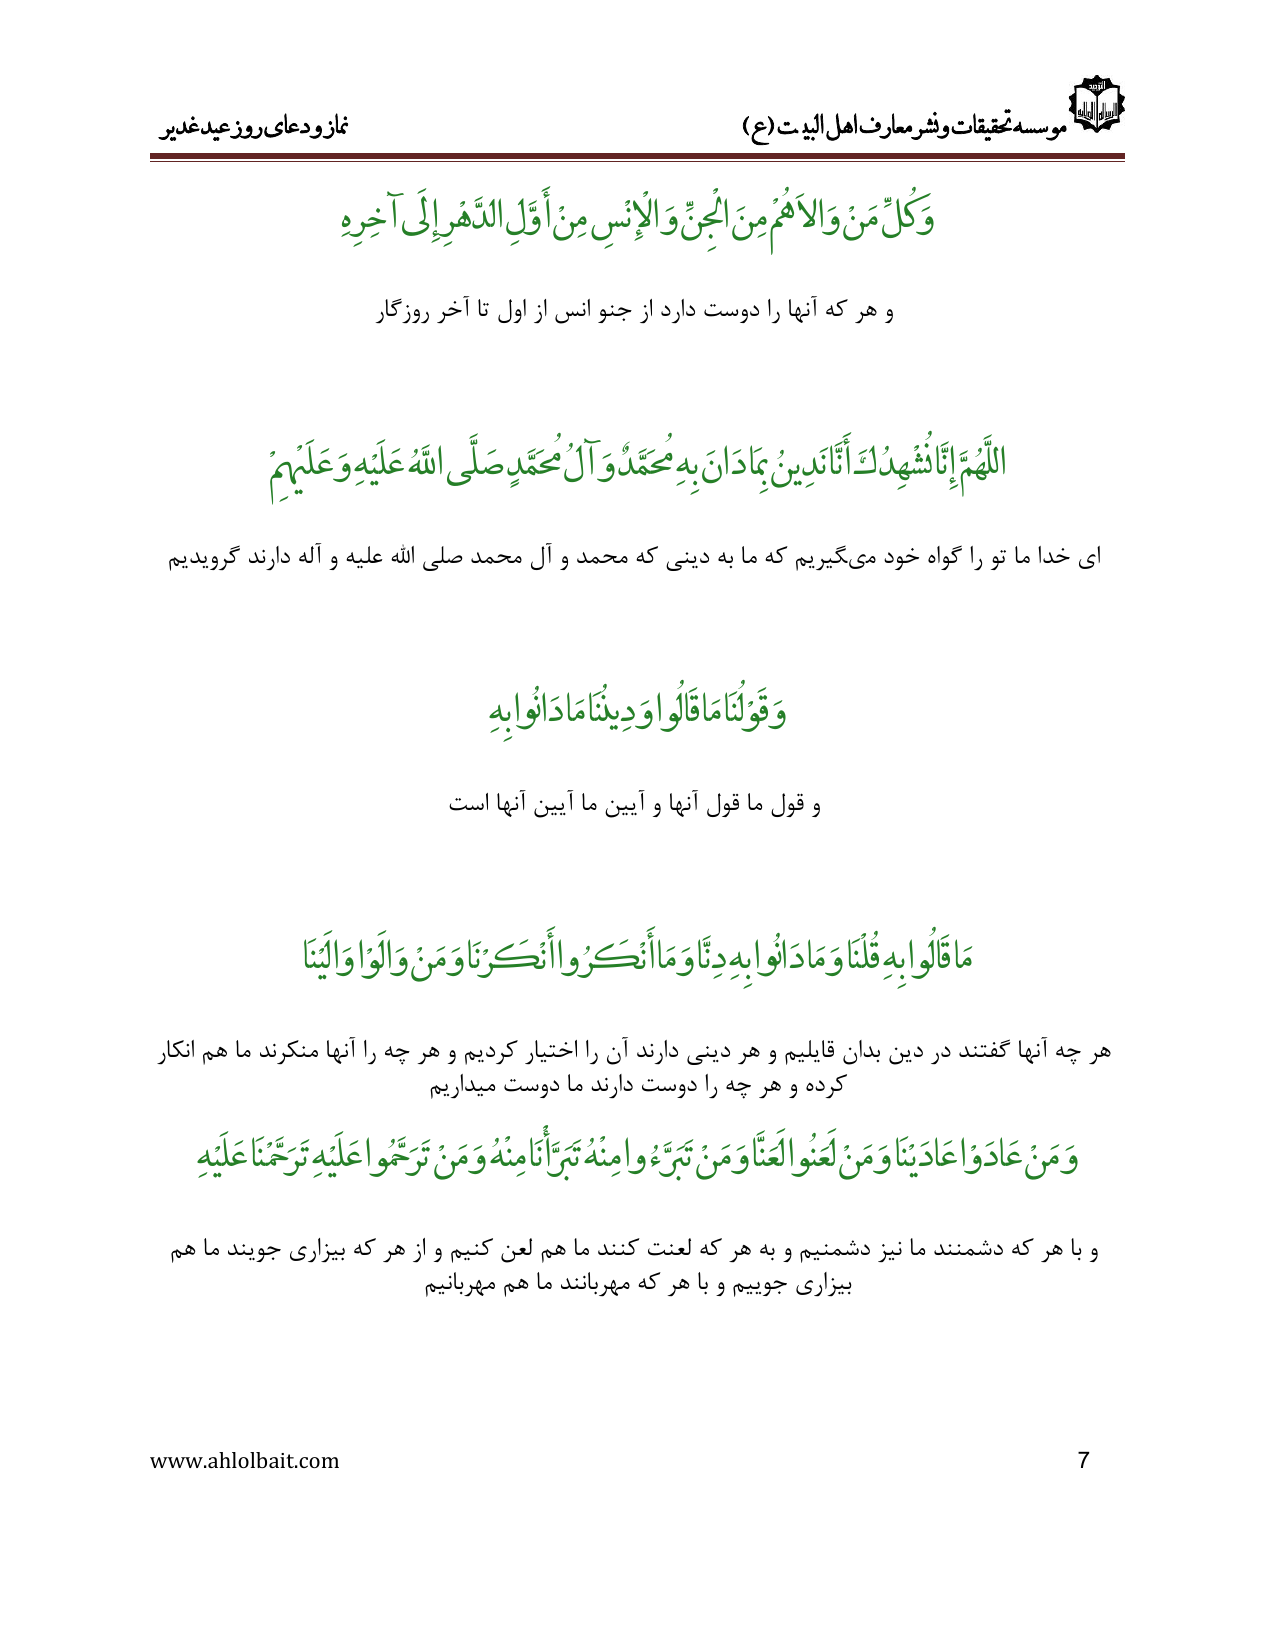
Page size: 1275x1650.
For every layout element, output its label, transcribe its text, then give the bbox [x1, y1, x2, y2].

text اى خدا ما تو را گواه خود مى‏گيريم كه ما به دينى كه محمد و آل محمد صلى الله عليه و آله دارند گرويديم [150, 536, 1125, 573]
text مَا قَالُوا بِهِ قُلْنَا وَ مَا دَانُوا بِهِ دِنَّا وَ مَا أَنْكَرُوا أَنْكَرْنَا وَ مَنْ وَالَوْا وَالَيْنَا [150, 847, 1125, 999]
text اللَّهُمَّ إِنَّا نُشْهِدُكَ أَنَّا نَدِينُ بِمَا دَانَ بِهِ مُحَمَّدٌ وَ آلُ مُحَمَّدٍ صَلَّى اللَّهُ عَلَيْهِ وَ عَلَيْهِمْ‏ [150, 353, 1125, 505]
text و هر كه آنها را دوست دارد از جن‏و انس از اول تا آخر روزگار [150, 289, 1125, 327]
text وَ قَوْلُنَا مَا قَالُوا وَ دِينُنَا مَا دَانُوا بِهِ‏ [150, 600, 1125, 752]
text و قول ما قول آنها و آيين ما آيين آنها است [150, 783, 1125, 821]
text هر چه آنها گفتند در دين بدان قايليم و هر دينى دارند آن را اختيار كرديم و هر چه را آنها منكرند ما هم انكار كرده و هر چه را دوست دارند ما دوست ميداريم [150, 1030, 1125, 1101]
picture [1068, 75, 1125, 133]
text وَ مَنْ عَادَوْا عَادَيْنَا وَ مَنْ لَعَنُوا لَعَنَّا وَ مَنْ تَبَرَّءُوا مِنْهُ تَبَرَّأْنَا مِنْهُ وَ مَنْ تَرَحَّمُوا عَلَيْهِ تَرَحَّمْنَا عَلَيْهِ‏ [150, 1126, 1125, 1197]
text و با هر كه دشمنند ما نيز دشمنيم و به هر كه لعنت كنند ما هم لعن كنيم و از هر كه بيزارى جويند ما هم بيزارى جوييم و با هر كه مهربانند ما هم مهربانيم [150, 1228, 1125, 1299]
text وَ كُلِّ مَنْ وَالاَهُمْ مِنَ الْجِنِّ وَ الْإِنْسِ مِنْ أَوَّلِ الدَّهْرِ إِلَى آخِرِهِ‏ [150, 187, 1125, 258]
